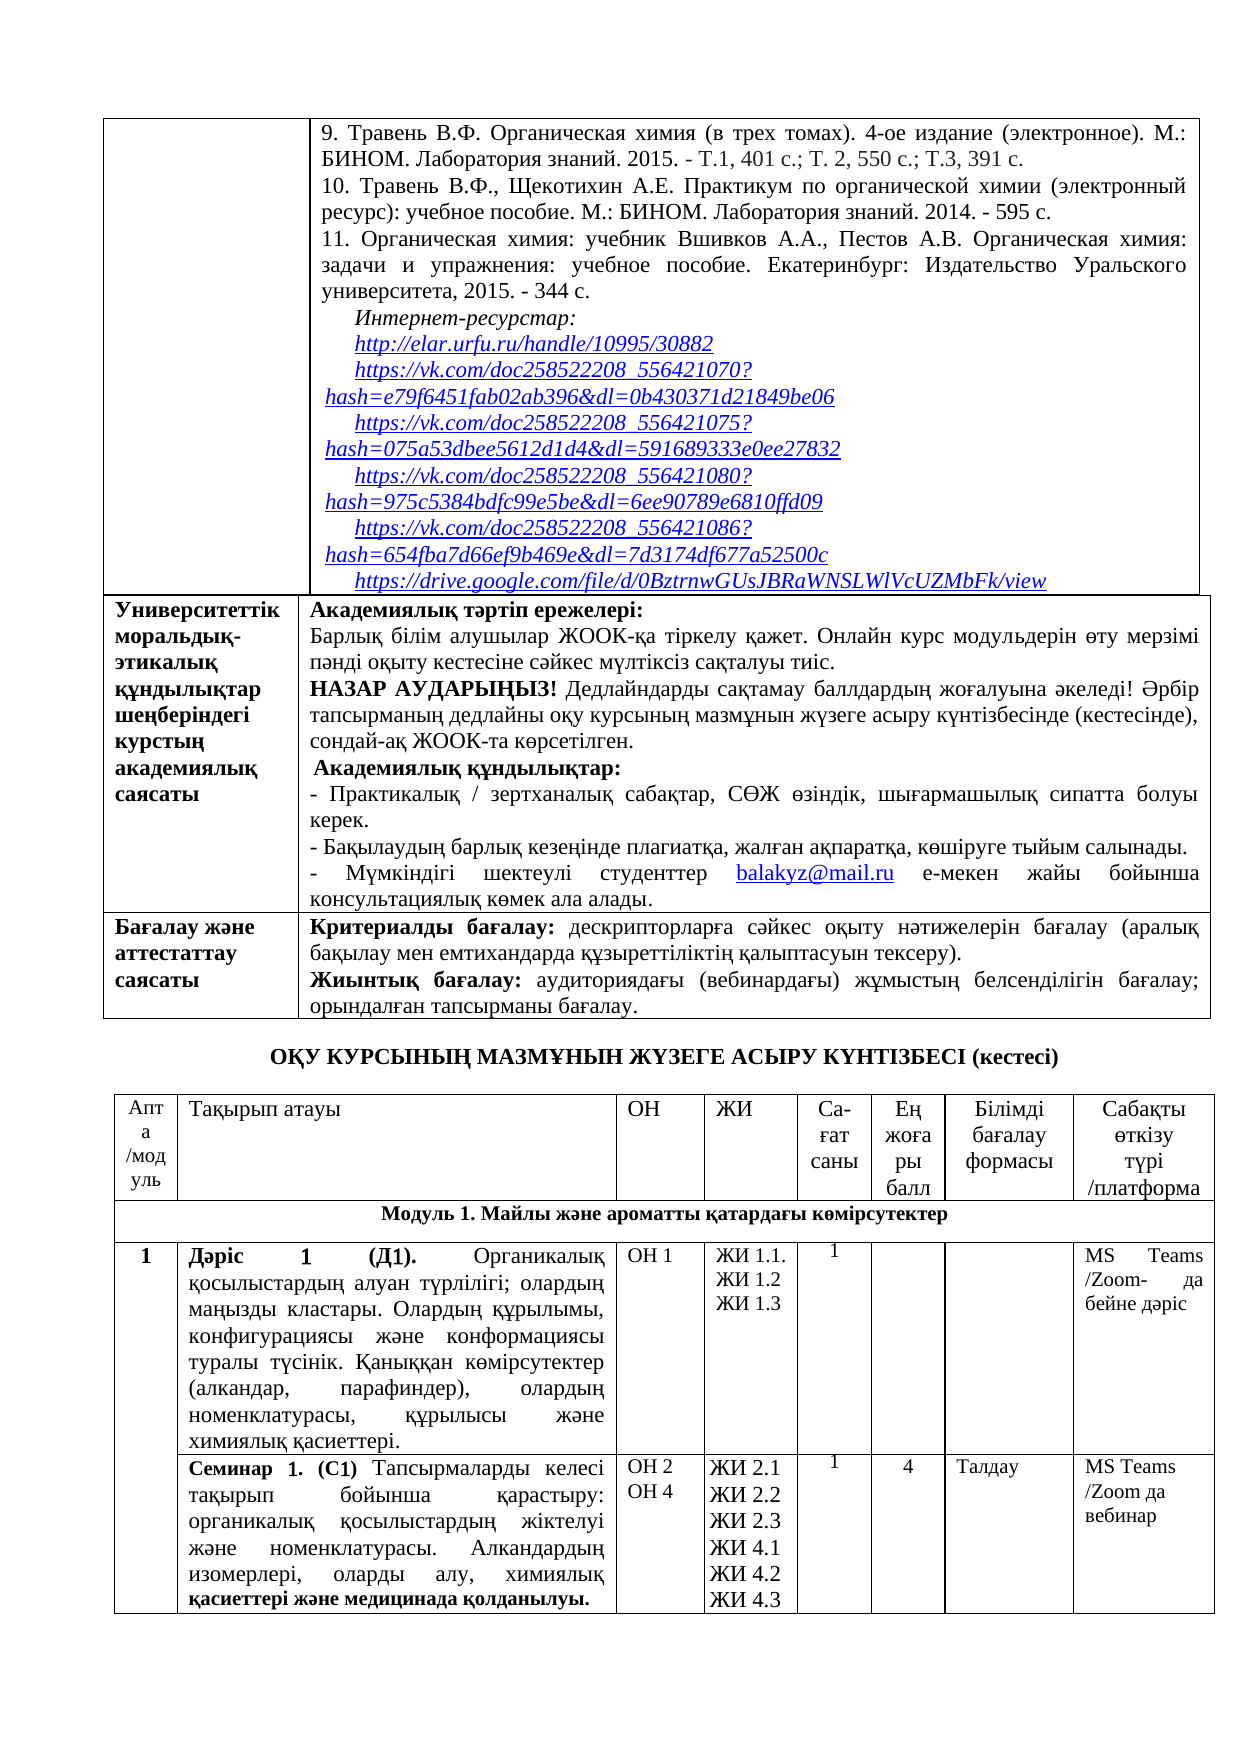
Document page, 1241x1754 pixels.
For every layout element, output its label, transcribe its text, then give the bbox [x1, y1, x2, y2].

table_cell 1 [115, 1243, 177, 1613]
table_cell [798, 1455, 871, 1613]
table_cell MS Teams /Zoom да вебинар [1074, 1455, 1214, 1613]
table_header ЖИ [705, 1095, 797, 1200]
table_cell MS Teams /Zoom- да бейне дәріс [1074, 1243, 1214, 1453]
text ОҚУ КУРСЫНЫҢ МАЗМҰНЫН ЖҮЗЕГЕ АСЫРУ КҮНТІЗБЕСІ (кестесі) [177, 1043, 1152, 1070]
table_cell Модуль 1. Майлы және ароматты қатардағы көмірсутектер [115, 1201, 1214, 1242]
table_cell [798, 1243, 871, 1453]
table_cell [311, 119, 1199, 593]
table_cell [946, 1243, 1073, 1453]
table_cell Семинар . (С) Тапсырмаларды келесі тақырып бойынша қарастыру: органикалық қосылыстардың жіктелуі және номенклатурасы. Алкандардың изомерлері, оларды алу, химиялық қасиеттері және медицинада қолданылуы. [178, 1455, 616, 1613]
table_cell Критериалды бағалау: дескрипторларға сәйкес оқыту нәтижелерін бағалау (аралық бақылау мен емтихандарда құзыреттіліктің қалыптасуын тексеру). Жиынтық бағалау: аудиториядағы (вебинардағы) жұмыстың белсенділігін бағалау; орындалған тапсырманы бағалау. [299, 913, 1210, 1018]
table_cell ЖИ 2.1 ЖИ 2.2 ЖИ 2.3 ЖИ 4.1 ЖИ 4.2 ЖИ 4.3 [705, 1455, 797, 1613]
table_header Ең жоғары балл [872, 1095, 944, 1200]
table_cell ЖИ 1.1. ЖИ 1.2 ЖИ 1.3 [705, 1243, 797, 1453]
table_header Университеттік моральдық-этикалық құндылықтар шеңберіндегі курстың академиялық саясаты [104, 596, 298, 912]
table_header Апта /модуль [115, 1095, 177, 1200]
table_cell 4 [872, 1455, 944, 1613]
table_cell Дәріс (Д). Органикалық қосылыстардың алуан түрлілігі; олардың маңызды кластары. Олардың құрылымы, конфигурациясы және конформациясы туралы түсінік. Қаныққан көмірсутектер (алкандар, парафиндер), олардың номенклатурасы, құрылысы және химиялық қасиеттері. [178, 1243, 616, 1453]
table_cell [104, 119, 309, 593]
table_header Тақырып атауы [178, 1095, 616, 1200]
table_header Сабақты өткізу түрі /платформа [1074, 1095, 1214, 1200]
table_header Білімді бағалау формасы [946, 1095, 1073, 1200]
table_cell Талдау [946, 1455, 1073, 1613]
table_cell Бағалау және аттестаттау саясаты [104, 913, 298, 1018]
table_cell ОН ОН 4 [617, 1455, 704, 1613]
table_header Академиялық тәртіп ережелері: Барлық білім алушылар ЖООК-қа тіркелу қажет. Онлайн курс модульдерін өту мерзімі пәнді оқыту кестесіне сәйкес мүлтіксіз сақталуы тиіс. НАЗАР АУДАРЫҢЫЗ! Дедлайндарды сақтамау баллдардың жоғалуына әкеледі! Әрбір тапсырманың дедлайны оқу курсының мазмұнын жүзеге асыру күнтізбесінде (кестесінде), сондай-ақ ЖООК-та көрсетілген. Академиялық құндылықтар: - Практикалық / зертханалық сабақтар, СӨЖ өзіндік, шығармашылық сипатта болуы керек. - Бақылаудың барлық кезеңінде плагиатқа, жалған ақпаратқа, көшіруге тыйым салынады. - Мүмкіндігі шектеулі студенттер balakyz@mail.ru е-мекен жайы бойынша консультациялық көмек ала алады. [299, 596, 1210, 912]
table_cell [872, 1243, 944, 1453]
table_cell ОН 1 [617, 1243, 704, 1453]
table_header Са-ғат саны [798, 1095, 871, 1200]
table_header ОН [617, 1095, 704, 1200]
